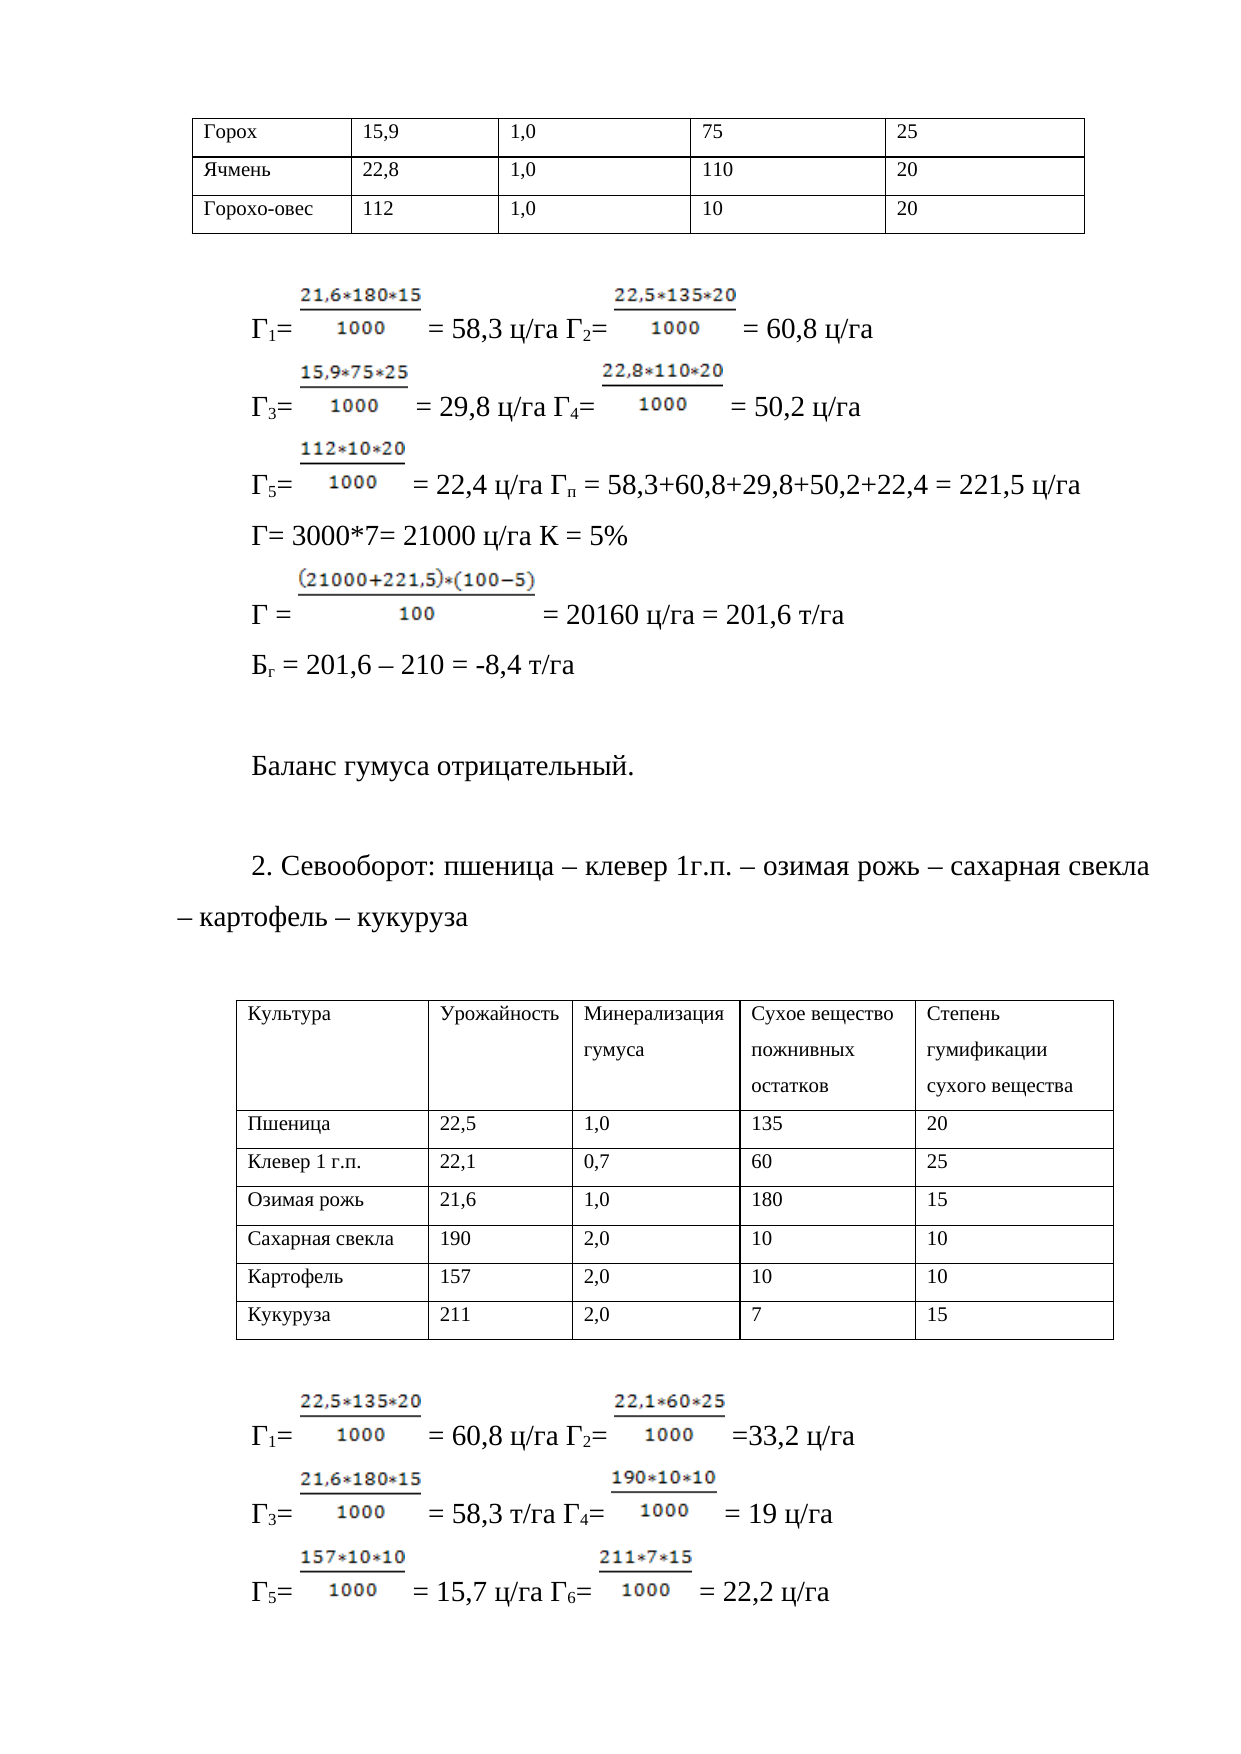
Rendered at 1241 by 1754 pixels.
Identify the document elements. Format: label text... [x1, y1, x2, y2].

table_cell 10 [916, 1226, 1113, 1263]
table_cell 0,7 [573, 1149, 739, 1186]
table_cell 15,9 [352, 119, 498, 156]
picture [614, 284, 736, 339]
table_cell 110 [691, 158, 885, 194]
picture [599, 1546, 692, 1601]
picture [300, 1546, 405, 1601]
text Г1= = 58,3 ц/га Г2= = 60,8 ц/га [177, 284, 1152, 345]
table_cell 157 [429, 1264, 572, 1301]
picture [298, 567, 535, 625]
picture [611, 1468, 717, 1523]
table_cell 60 [741, 1149, 915, 1186]
picture [602, 361, 723, 417]
picture [300, 439, 405, 495]
text Г3= = 58,3 т/га Г4= = 19 ц/га [177, 1468, 1152, 1529]
table_cell 7 [741, 1302, 915, 1339]
table_cell Горох [193, 119, 351, 156]
text Г5= = 15,7 ц/га Г6= = 22,2 ц/га [177, 1546, 1152, 1607]
table_cell 2,0 [573, 1226, 739, 1263]
text Г1= = 60,8 ц/га Г2= =33,2 ц/га [177, 1391, 1152, 1452]
table_cell Озимая рожь [237, 1187, 428, 1224]
table_cell 20 [886, 196, 1084, 233]
table_cell Картофель [237, 1264, 428, 1301]
table_cell 20 [916, 1111, 1113, 1148]
table_cell 112 [352, 196, 498, 233]
table_cell 25 [916, 1149, 1113, 1186]
table_cell 1,0 [573, 1111, 739, 1148]
text Г3= = 29,8 ц/га Г4= = 50,2 ц/га [177, 362, 1152, 423]
table_cell 1,0 [499, 158, 690, 194]
text Баланс гумуса отрицательный. [177, 748, 1152, 781]
table_cell Кукуруза [237, 1302, 428, 1339]
table_header Сухое вещество пожнивных остатков [741, 1001, 915, 1110]
table_cell 10 [916, 1264, 1113, 1301]
text Бг = 201,6 – 210 = -8,4 т/га [177, 647, 1152, 681]
table_cell 10 [741, 1226, 915, 1263]
table_cell Сахарная свекла [237, 1226, 428, 1263]
table_cell 190 [429, 1226, 572, 1263]
picture [300, 1468, 421, 1523]
table_cell 15 [916, 1187, 1113, 1224]
table_header Культура [237, 1001, 428, 1110]
table_header Минерализация гумуса [573, 1001, 739, 1110]
table_cell 75 [691, 119, 885, 156]
table_cell 1,0 [499, 119, 690, 156]
table_cell Пшеница [237, 1111, 428, 1148]
table_cell 10 [691, 196, 885, 233]
table_cell 2,0 [573, 1264, 739, 1301]
table_cell 22,1 [429, 1149, 572, 1186]
table_cell Ячмень [193, 158, 351, 194]
text Г = = 20160 ц/га = 201,6 т/га [177, 568, 1152, 631]
text Г5= = 22,4 ц/га Гп = 58,3+60,8+29,8+50,2+22,4 = 221,5 ц/га [177, 440, 1152, 501]
table_cell 15 [916, 1302, 1113, 1339]
text Г= 3000*7= 21000 ц/га К = 5% [177, 518, 1152, 551]
table_cell 22,8 [352, 158, 498, 194]
table_header Степень гумификации сухого вещества [916, 1001, 1113, 1110]
picture [300, 361, 408, 417]
picture [300, 1390, 421, 1446]
picture [300, 284, 421, 339]
table_cell Горохо-овес [193, 196, 351, 233]
table_cell 20 [886, 158, 1084, 194]
table_cell 1,0 [573, 1187, 739, 1224]
table_cell 25 [886, 119, 1084, 156]
table_cell 1,0 [499, 196, 690, 233]
table_header Урожайность [429, 1001, 572, 1110]
table_cell 135 [741, 1111, 915, 1148]
table_cell 22,5 [429, 1111, 572, 1148]
table_cell 10 [741, 1264, 915, 1301]
table_cell 2,0 [573, 1302, 739, 1339]
table_cell 180 [741, 1187, 915, 1224]
picture [614, 1390, 725, 1446]
table_cell 21,6 [429, 1187, 572, 1224]
text 2. Севооборот: пшеница – клевер 1г.п. – озимая рожь – сахарная свекла – картофель – кукуруза [177, 848, 1152, 932]
table_cell 211 [429, 1302, 572, 1339]
table_cell Клевер 1 г.п. [237, 1149, 428, 1186]
